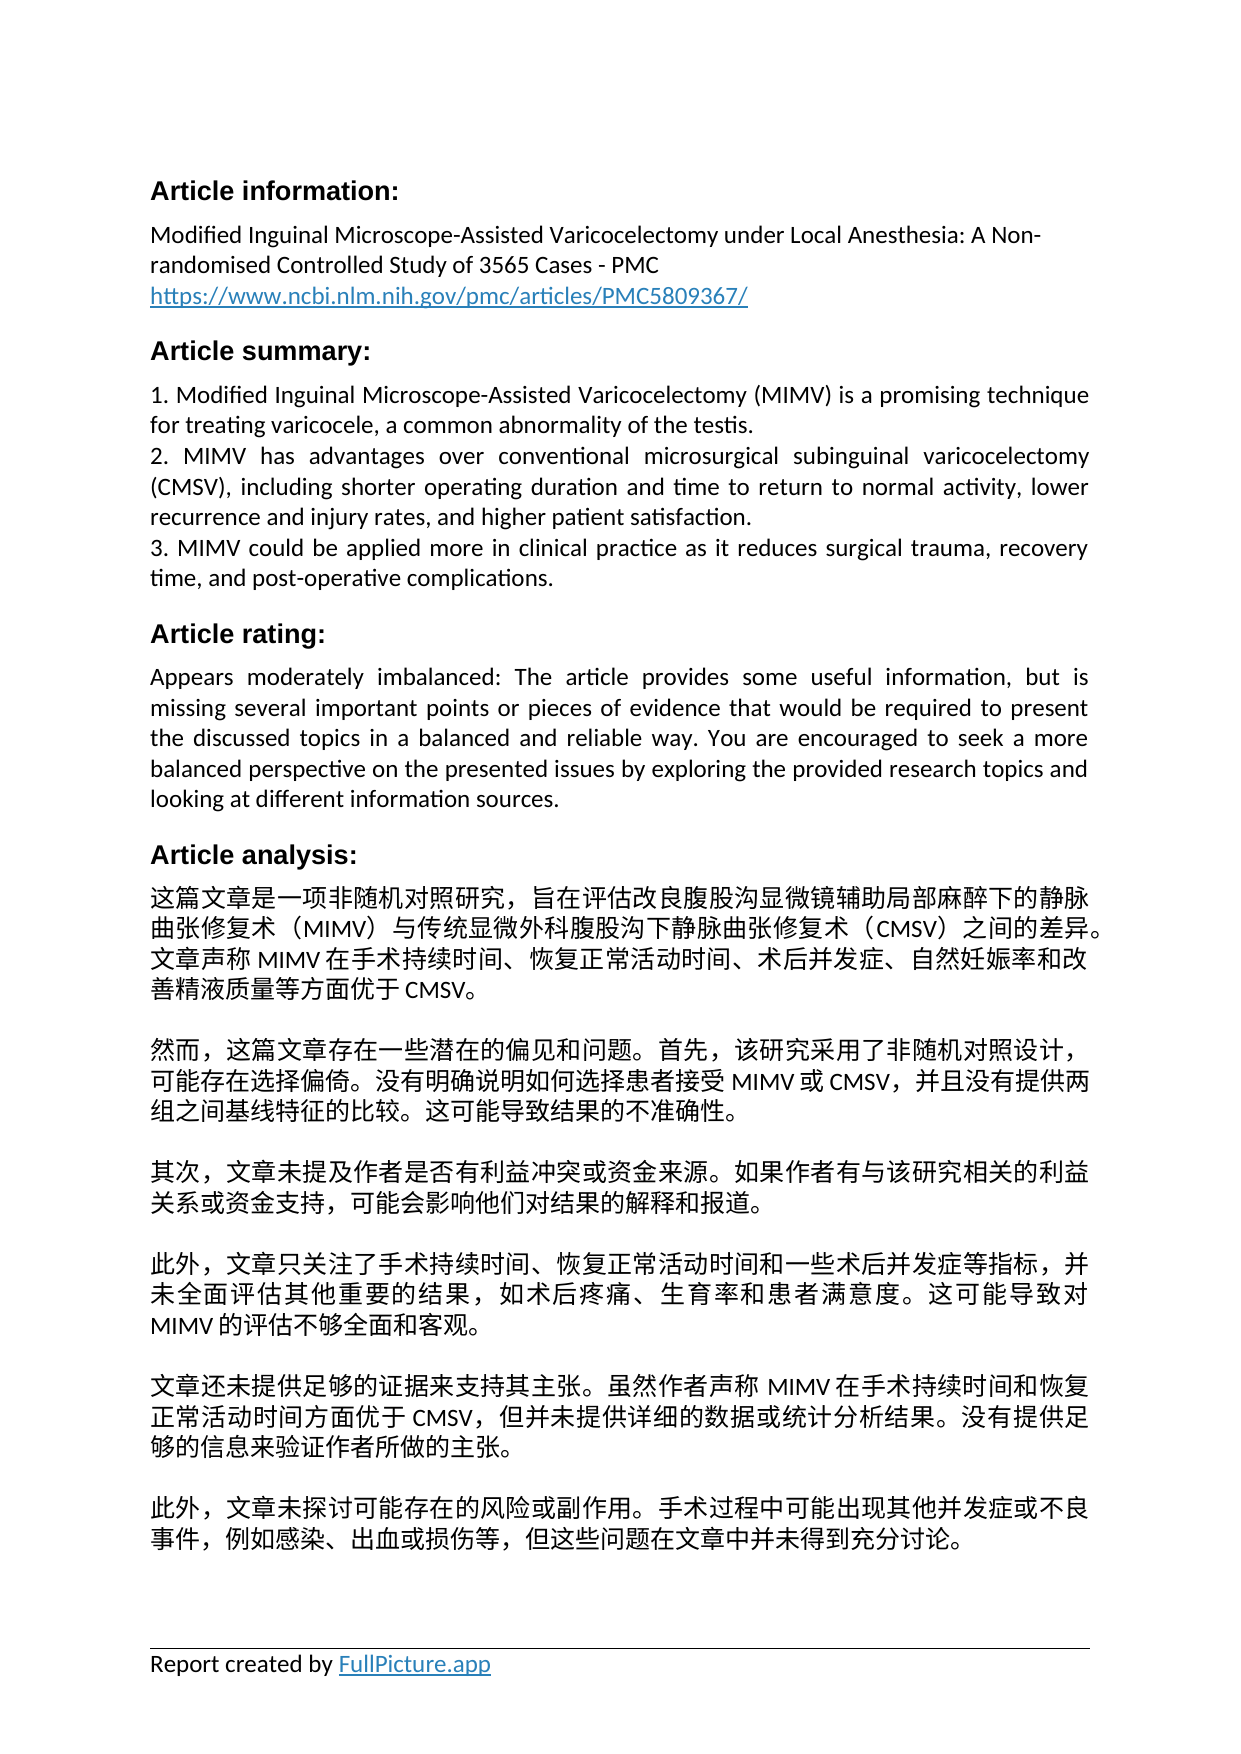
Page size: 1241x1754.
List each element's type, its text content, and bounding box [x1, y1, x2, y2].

text 3. MIMV could be applied more in clinical practice as it reduces surgical trauma, recovery time, and post-operative complications. [150, 532, 1090, 593]
subtitle Article information: [150, 175, 1090, 206]
text 1. Modified Inguinal Microscope-Assisted Varicocelectomy (MIMV) is a promising technique for treating varicocele, a common abnormality of the testis. [150, 379, 1090, 440]
subtitle Article rating: [150, 618, 1090, 649]
text Modified Inguinal Microscope-Assisted Varicocelectomy under Local Anesthesia: A Non-randomised Controlled Study of 3565 Cases - PMChttps://www.ncbi.nlm.nih.gov/pmc/articles/PMC5809367/ [150, 219, 1090, 310]
text 2. MIMV has advantages over conventional microsurgical subinguinal varicocelectomy (CMSV), including shorter operating duration and time to return to normal activity, lower recurrence and injury rates, and higher patient satisfaction. [150, 440, 1090, 532]
text Appears moderately imbalanced: The article provides some useful information, but is missing several important points or pieces of evidence that would be required to present the discussed topics in a balanced and reliable way. You are encouraged to seek a more balanced perspective on the presented issues by exploring the provided research topics and looking at different information sources. [150, 661, 1090, 814]
text 其次，文章未提及作者是否有利益冲突或资金来源。如果作者有与该研究相关的利益关系或资金支持，可能会影响他们对结果的解释和报道。 [150, 1157, 1090, 1218]
text 此外，文章只关注了手术持续时间、恢复正常活动时间和一些术后并发症等指标，并未全面评估其他重要的结果，如术后疼痛、生育率和患者满意度。这可能导致对MIMV的评估不够全面和客观。 [150, 1249, 1090, 1341]
text 然而，这篇文章存在一些潜在的偏见和问题。首先，该研究采用了非随机对照设计，可能存在选择偏倚。没有明确说明如何选择患者接受MIMV或CMSV，并且没有提供两组之间基线特征的比较。这可能导致结果的不准确性。 [150, 1035, 1090, 1127]
subtitle Article summary: [150, 335, 1090, 367]
text 文章还未提供足够的证据来支持其主张。虽然作者声称MIMV在手术持续时间和恢复正常活动时间方面优于CMSV，但并未提供详细的数据或统计分析结果。没有提供足够的信息来验证作者所做的主张。 [150, 1371, 1090, 1463]
text 这篇文章是一项非随机对照研究，旨在评估改良腹股沟显微镜辅助局部麻醉下的静脉曲张修复术（MIMV）与传统显微外科腹股沟下静脉曲张修复术（CMSV）之间的差异。文章声称MIMV在手术持续时间、恢复正常活动时间、术后并发症、自然妊娠率和改善精液质量等方面优于CMSV。 [150, 883, 1090, 1005]
text 此外，文章未探讨可能存在的风险或副作用。手术过程中可能出现其他并发症或不良事件，例如感染、出血或损伤等，但这些问题在文章中并未得到充分讨论。 [150, 1493, 1090, 1554]
subtitle Article analysis: [150, 839, 1090, 870]
